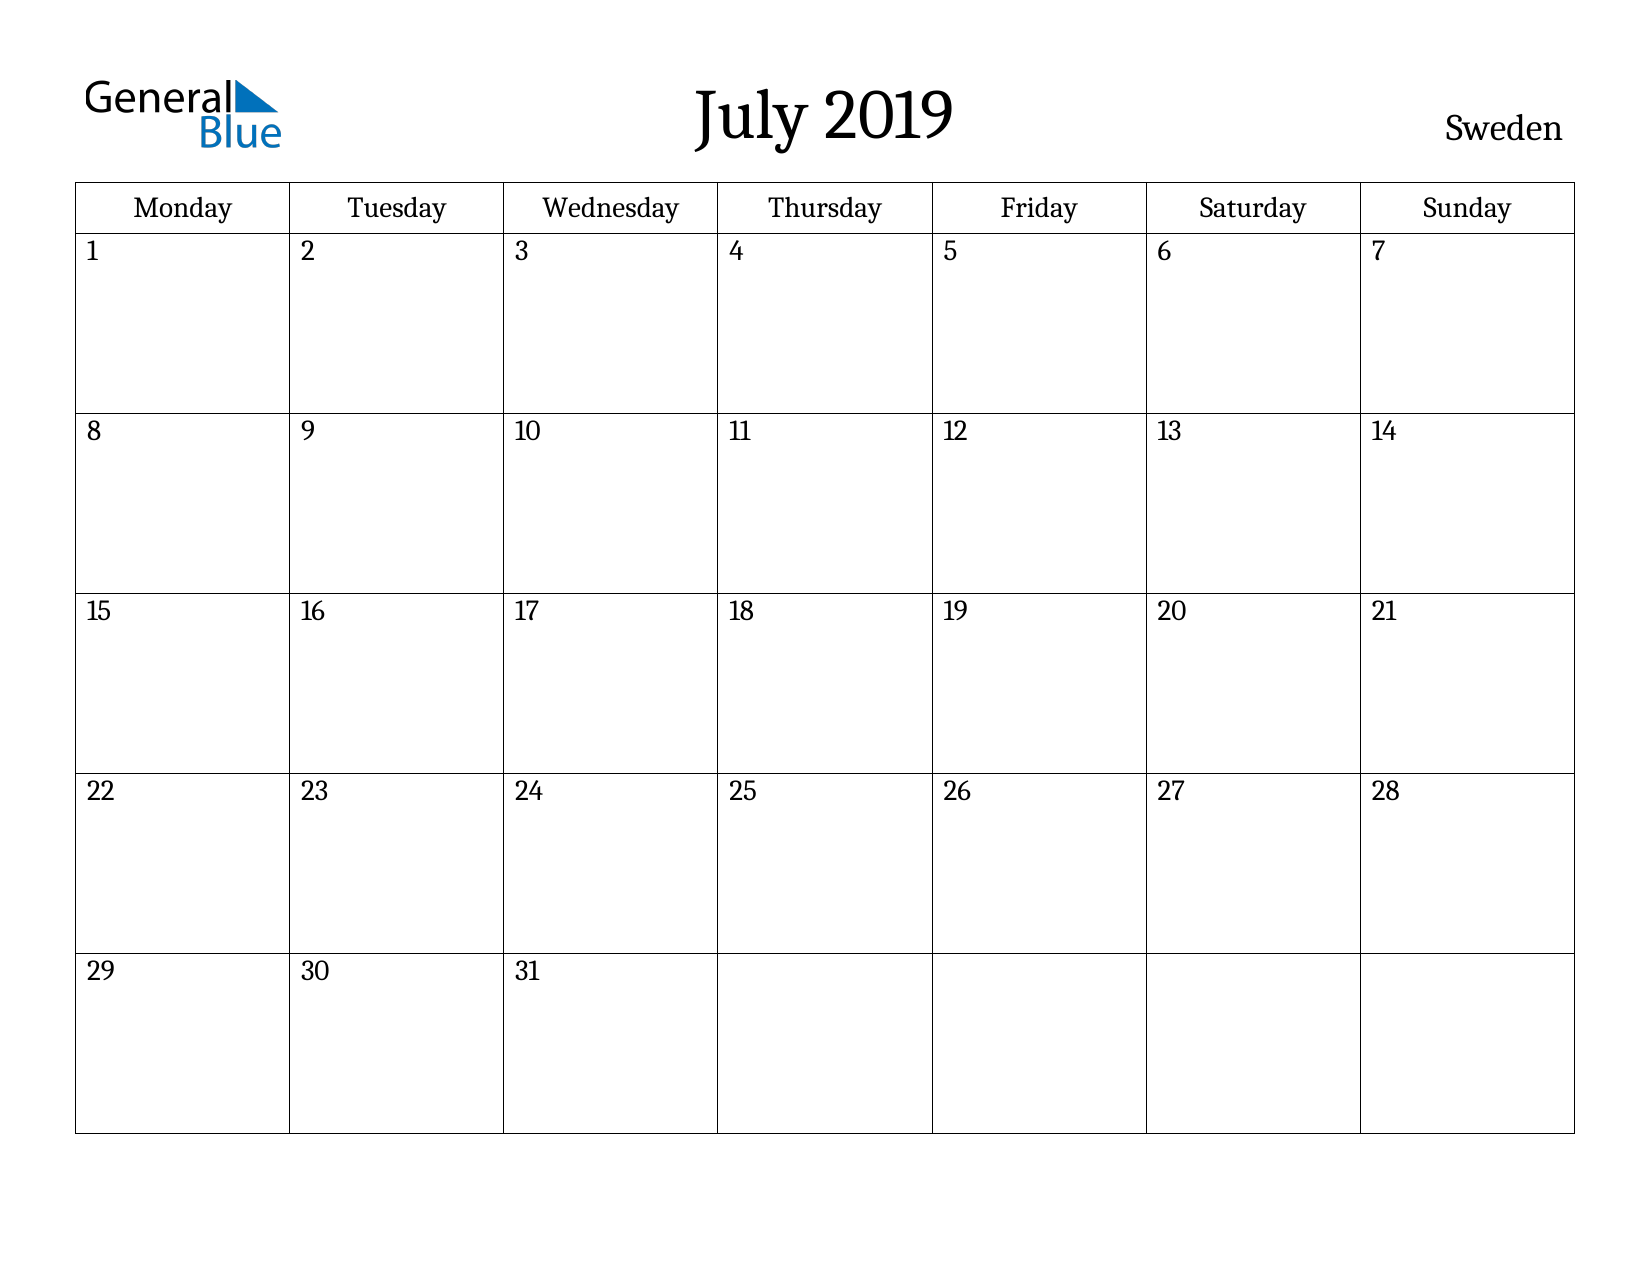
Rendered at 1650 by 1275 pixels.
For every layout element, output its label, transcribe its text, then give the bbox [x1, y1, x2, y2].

table_cell 22 [76, 774, 289, 807]
table_cell 25 [718, 774, 932, 807]
table_cell 14 [1361, 414, 1574, 447]
table_cell 15 [76, 594, 289, 627]
table_cell Sunday [1361, 183, 1574, 233]
table_cell 12 [933, 414, 1146, 447]
table_cell 2 [290, 234, 503, 267]
table_cell [933, 988, 1146, 1133]
table_cell [290, 808, 503, 953]
table_cell [933, 627, 1146, 773]
table_cell 17 [504, 594, 717, 627]
table_cell 13 [1147, 414, 1360, 447]
table_cell [933, 448, 1146, 593]
table_cell [718, 627, 932, 773]
table_cell 28 [1361, 774, 1574, 807]
table_cell 29 [76, 954, 289, 987]
table_cell [1147, 627, 1360, 773]
table_cell [933, 954, 1146, 987]
table_header July 2019 [504, 75, 1146, 182]
table_header Sweden [1146, 75, 1574, 182]
table_cell [504, 627, 717, 773]
table_cell [1361, 448, 1574, 593]
table_cell Thursday [718, 183, 932, 233]
table_cell [290, 988, 503, 1133]
table_cell [1361, 808, 1574, 953]
table_cell Tuesday [290, 183, 503, 233]
table_cell [76, 808, 289, 953]
table_cell 24 [504, 774, 717, 807]
table_cell 10 [504, 414, 717, 447]
table_cell [1147, 267, 1360, 413]
table_cell 6 [1147, 234, 1360, 267]
table_cell [1147, 954, 1360, 987]
table_cell [504, 267, 717, 413]
table_cell [718, 988, 932, 1133]
table_cell 26 [933, 774, 1146, 807]
table_cell 31 [504, 954, 717, 987]
table_cell [1361, 988, 1574, 1133]
table_cell 30 [290, 954, 503, 987]
table_cell 5 [933, 234, 1146, 267]
table_cell 1 [76, 234, 289, 267]
table_cell Wednesday [504, 183, 717, 233]
table_cell [76, 448, 289, 593]
table_cell [290, 448, 503, 593]
table_cell [718, 267, 932, 413]
table_cell [1147, 448, 1360, 593]
table_cell [76, 627, 289, 773]
table_cell 16 [290, 594, 503, 627]
table_header [76, 75, 503, 182]
table_cell 9 [290, 414, 503, 447]
table_cell 11 [718, 414, 932, 447]
table_cell 4 [718, 234, 932, 267]
table_cell [290, 267, 503, 413]
table_cell [718, 808, 932, 953]
table_cell [76, 988, 289, 1133]
table_cell [504, 448, 717, 593]
table_cell 18 [718, 594, 932, 627]
table_cell 21 [1361, 594, 1574, 627]
table_cell 3 [504, 234, 717, 267]
table_cell [933, 808, 1146, 953]
table_cell 27 [1147, 774, 1360, 807]
picture [86, 80, 281, 148]
table_cell [1147, 808, 1360, 953]
table_cell 8 [76, 414, 289, 447]
table_cell [504, 808, 717, 953]
table_cell 23 [290, 774, 503, 807]
table_cell [290, 627, 503, 773]
table_cell Monday [76, 183, 289, 233]
table_cell [718, 448, 932, 593]
table_cell 7 [1361, 234, 1574, 267]
table_cell Saturday [1147, 183, 1360, 233]
table_cell [76, 267, 289, 413]
table_cell 19 [933, 594, 1146, 627]
table_cell [504, 988, 717, 1133]
table_cell Friday [933, 183, 1146, 233]
table_cell [933, 267, 1146, 413]
table_cell [1147, 988, 1360, 1133]
table_cell [1361, 627, 1574, 773]
table_cell [1361, 267, 1574, 413]
table_cell 20 [1147, 594, 1360, 627]
table_cell [1361, 954, 1574, 987]
table_cell [718, 954, 932, 987]
